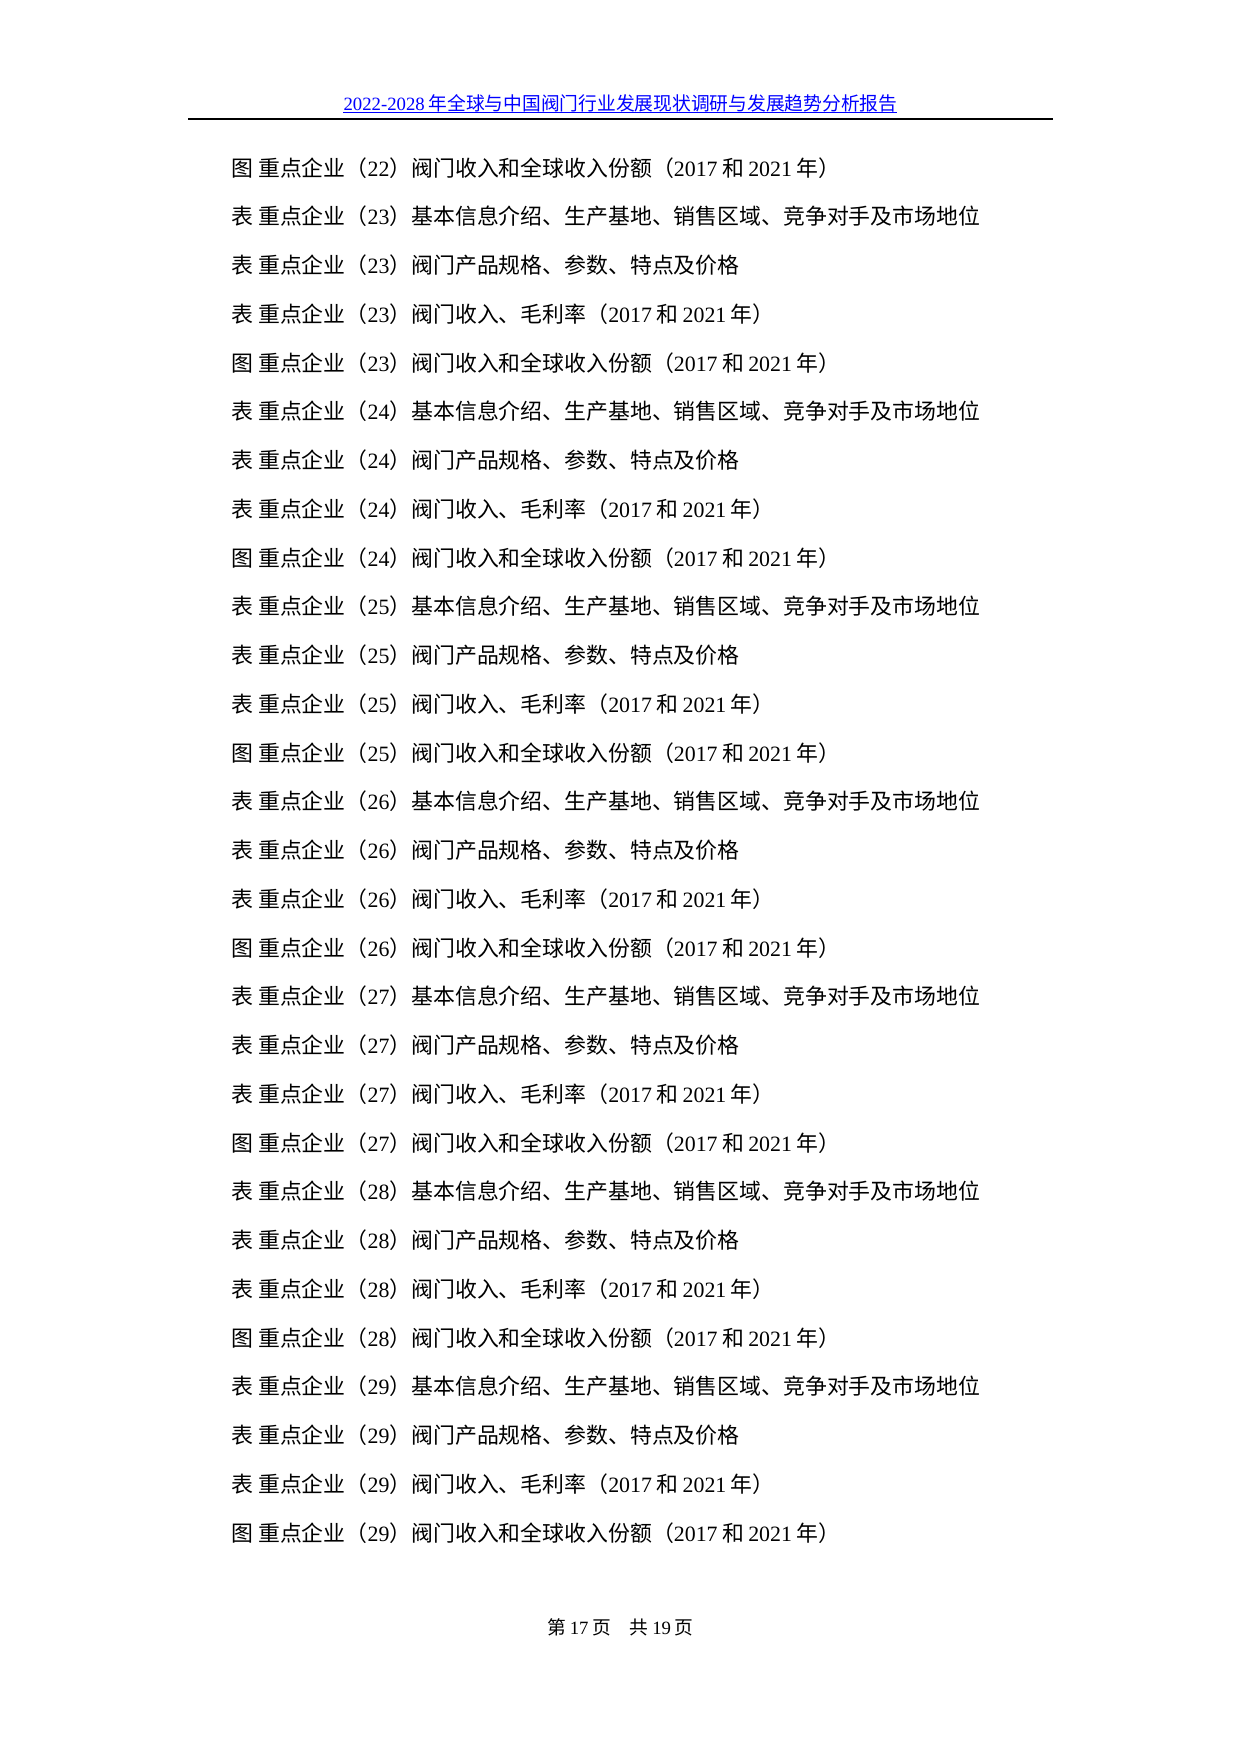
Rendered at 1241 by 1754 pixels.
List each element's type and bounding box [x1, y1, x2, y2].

text [187, 150, 1053, 1548]
